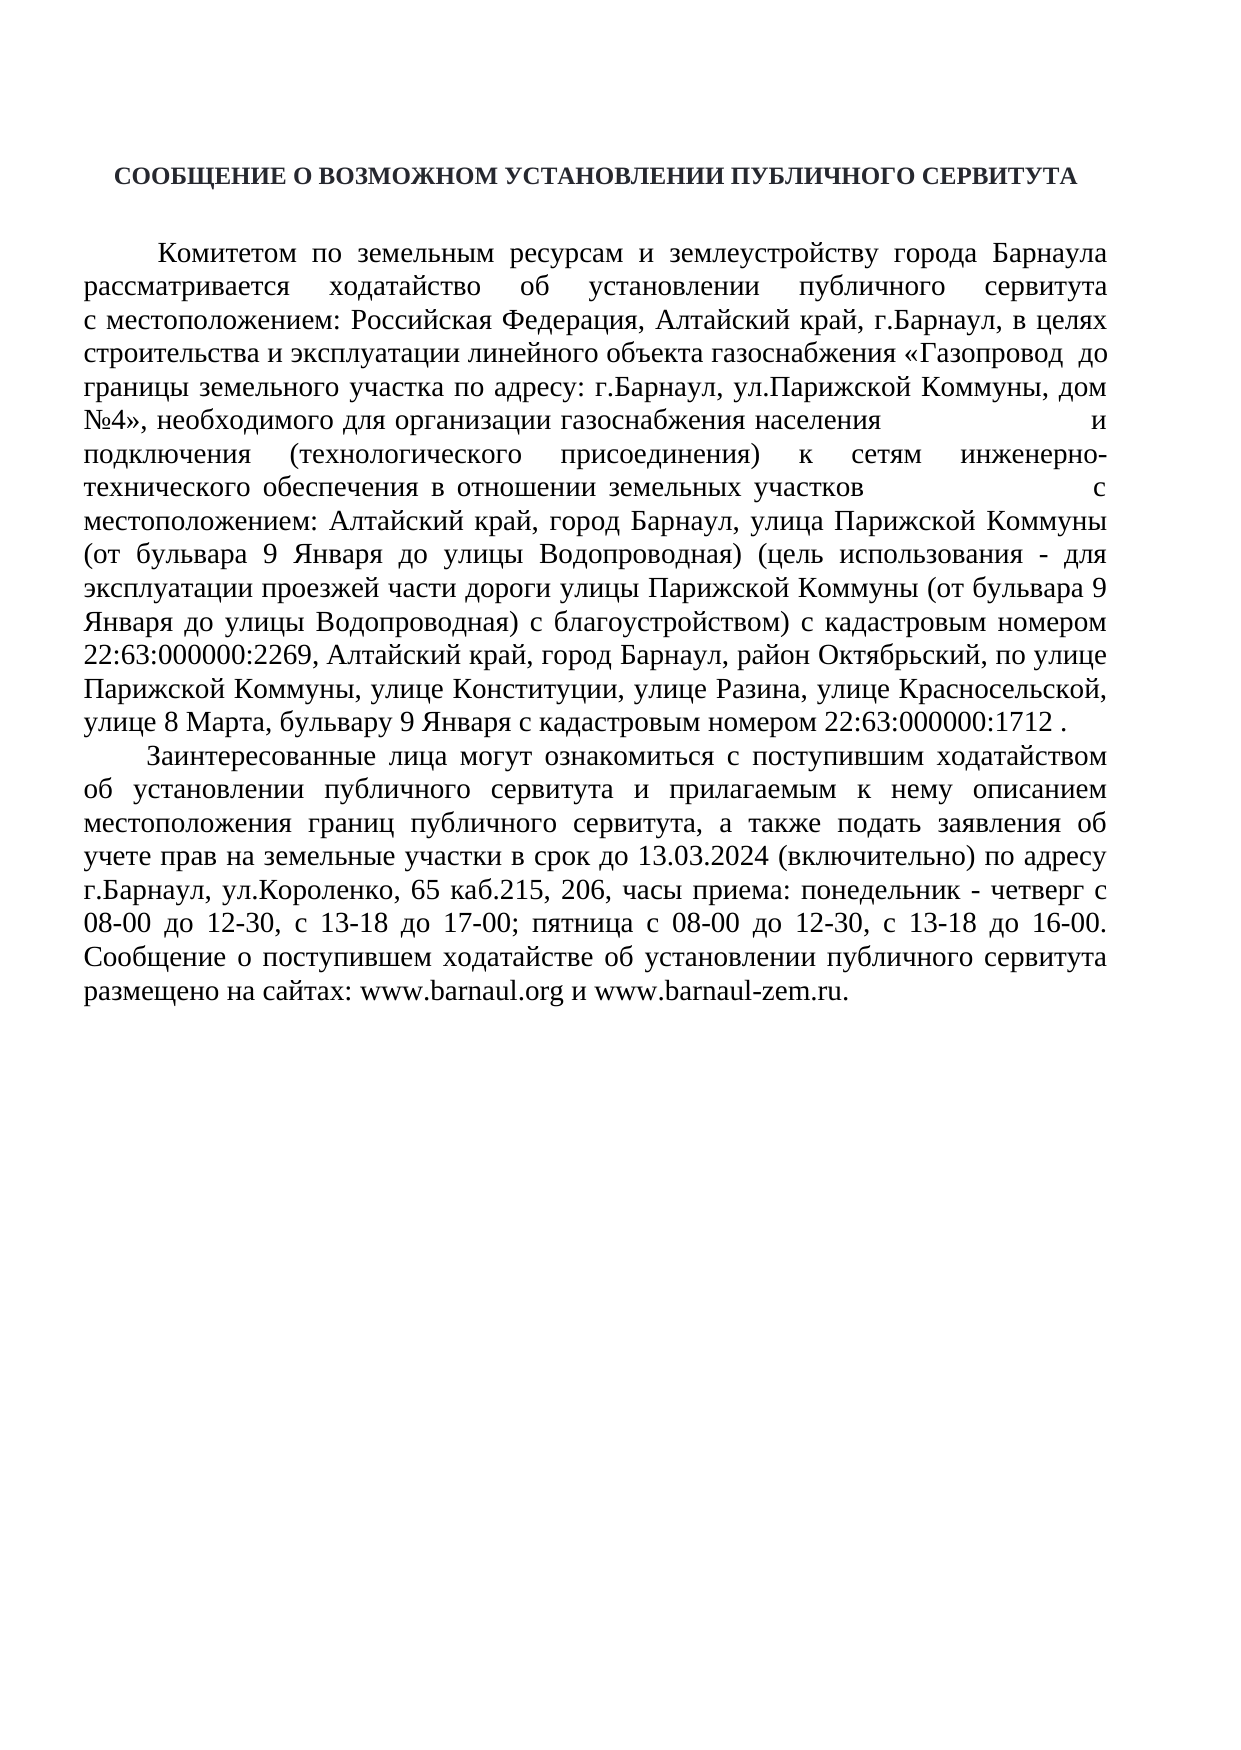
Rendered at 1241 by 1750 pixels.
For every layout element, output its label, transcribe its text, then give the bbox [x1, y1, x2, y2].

text Заинтересованные лица могут ознакомиться с поступившим ходатайством об установлении публичного сервитута и прилагаемым к нему описанием местоположения границ публичного сервитута, а также подать заявления об учете прав на земельные участки в срок до 13.03.2024 (включительно) по адресу г.Барнаул, ул.Короленко, 65 каб.215, 206, часы приема: понедельник - четверг с 08-00 до 12-30, с 13-18 до 17-00; пятница с 08-00 до 12-30, с 13-18 до 16-00. Сообщение о поступившем ходатайстве об установлении публичного сервитута размещено на сайтах: www.barnaul.org и www.barnaul-zem.ru. [83, 738, 1108, 1006]
text Комитетом по земельным ресурсам и землеустройству города Барнаула рассматривается ходатайство об установлении публичного сервитута с местоположением: Российская Федерация, Алтайский край, г.Барнаул, в целях строительства и эксплуатации линейного объекта газоснабжения «Газопровод до границы земельного участка по адресу: г.Барнаул, ул.Парижской Коммуны, дом №4», необходимого для организации газоснабжения населения и подключения (технологического присоединения) к сетям инженерно-технического обеспечения в отношении земельных участков с местоположением: Алтайский край, город Барнаул, улица Парижской Коммуны (от бульвара 9 Января до улицы Водопроводная) (цель использования - для эксплуатации проезжей части дороги улицы Парижской Коммуны (от бульвара 9 Января до улицы Водопроводная) с благоустройством) с кадастровым номером 22:63:000000:2269, Алтайский край, город Барнаул, район Октябрьский, по улице Парижской Коммуны, улице Конституции, улице Разина, улице Красносельской, улице 8 Марта, бульвару 9 Января с кадастровым номером 22:63:000000:1712 . [83, 235, 1108, 738]
subtitle СООБЩЕНИЕ О ВОЗМОЖНОМ УСТАНОВЛЕНИИ ПУБЛИЧНОГО СЕРВИТУТА [83, 161, 1108, 190]
